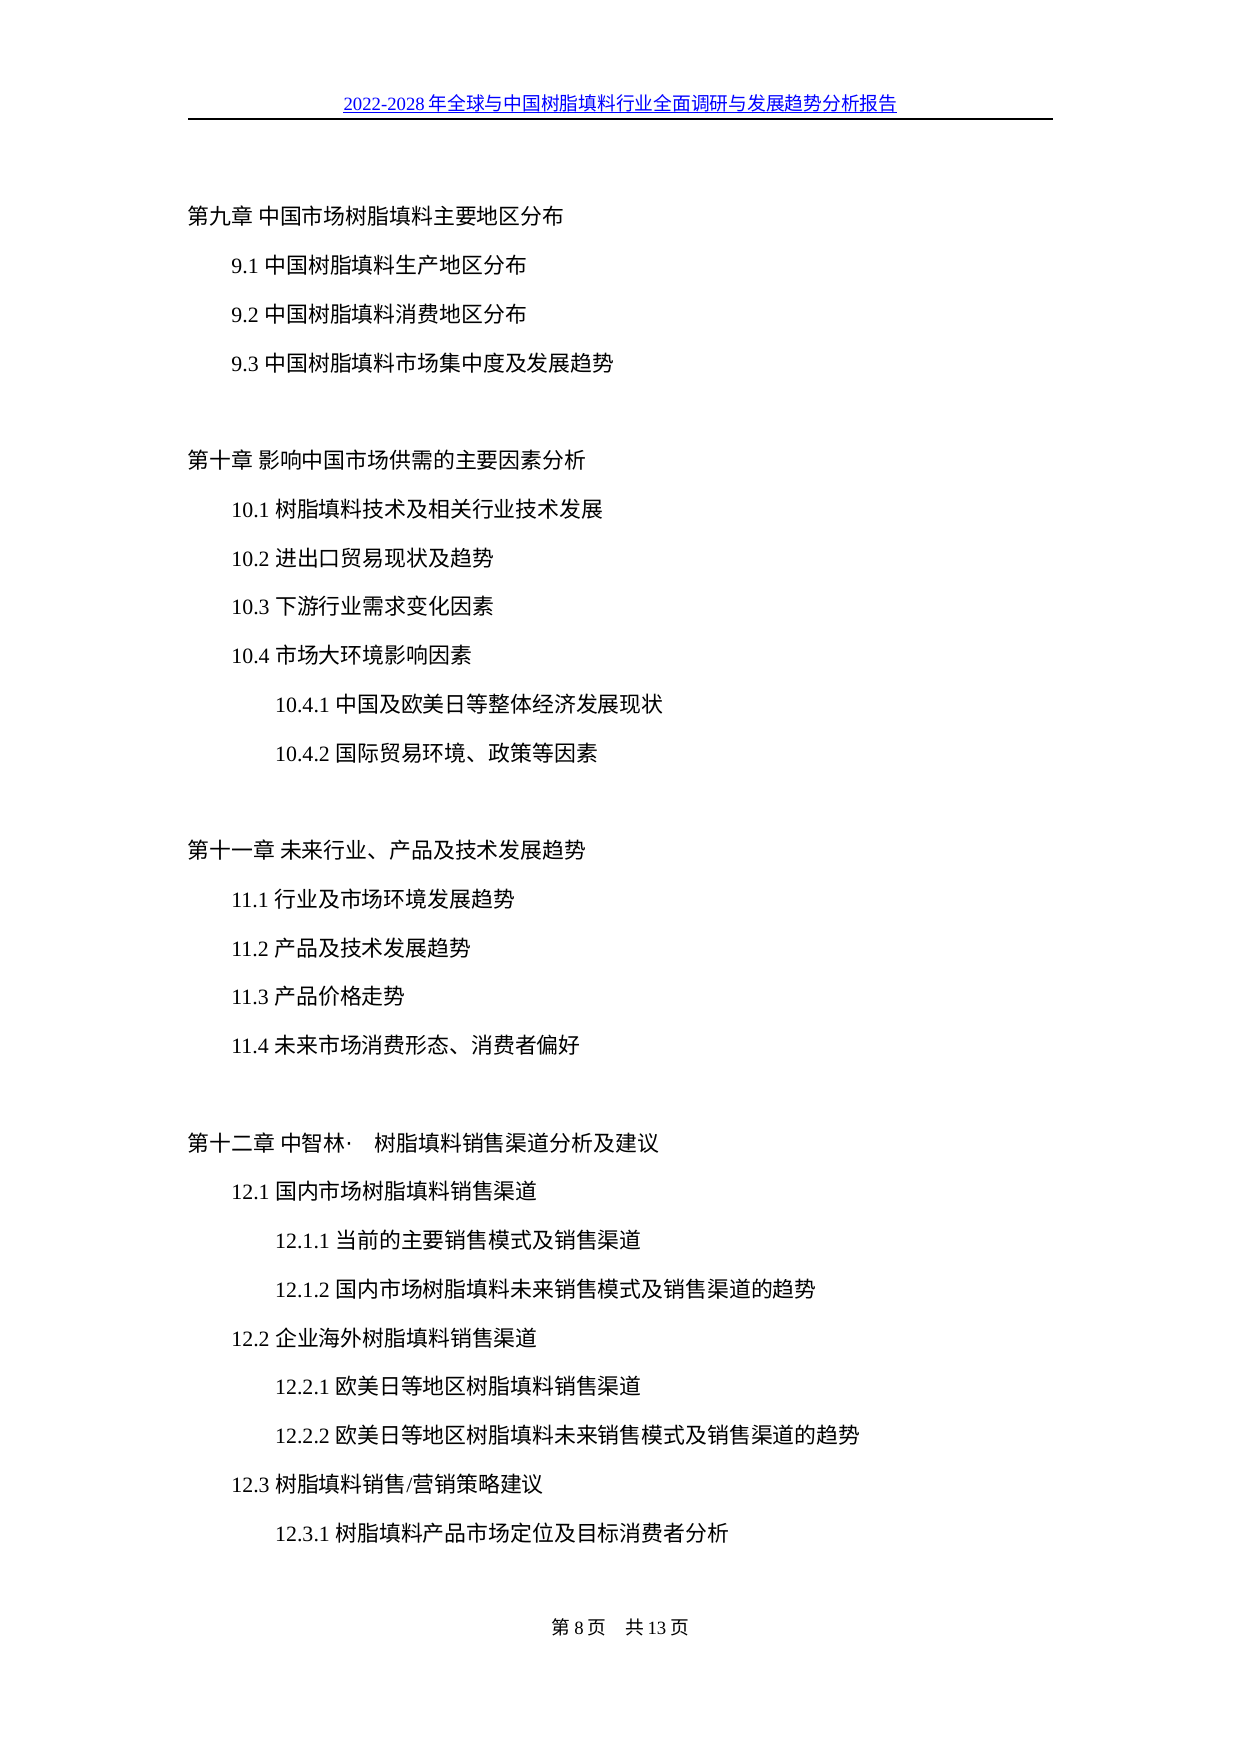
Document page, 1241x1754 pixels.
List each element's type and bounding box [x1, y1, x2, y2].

text [187, 150, 1053, 1548]
